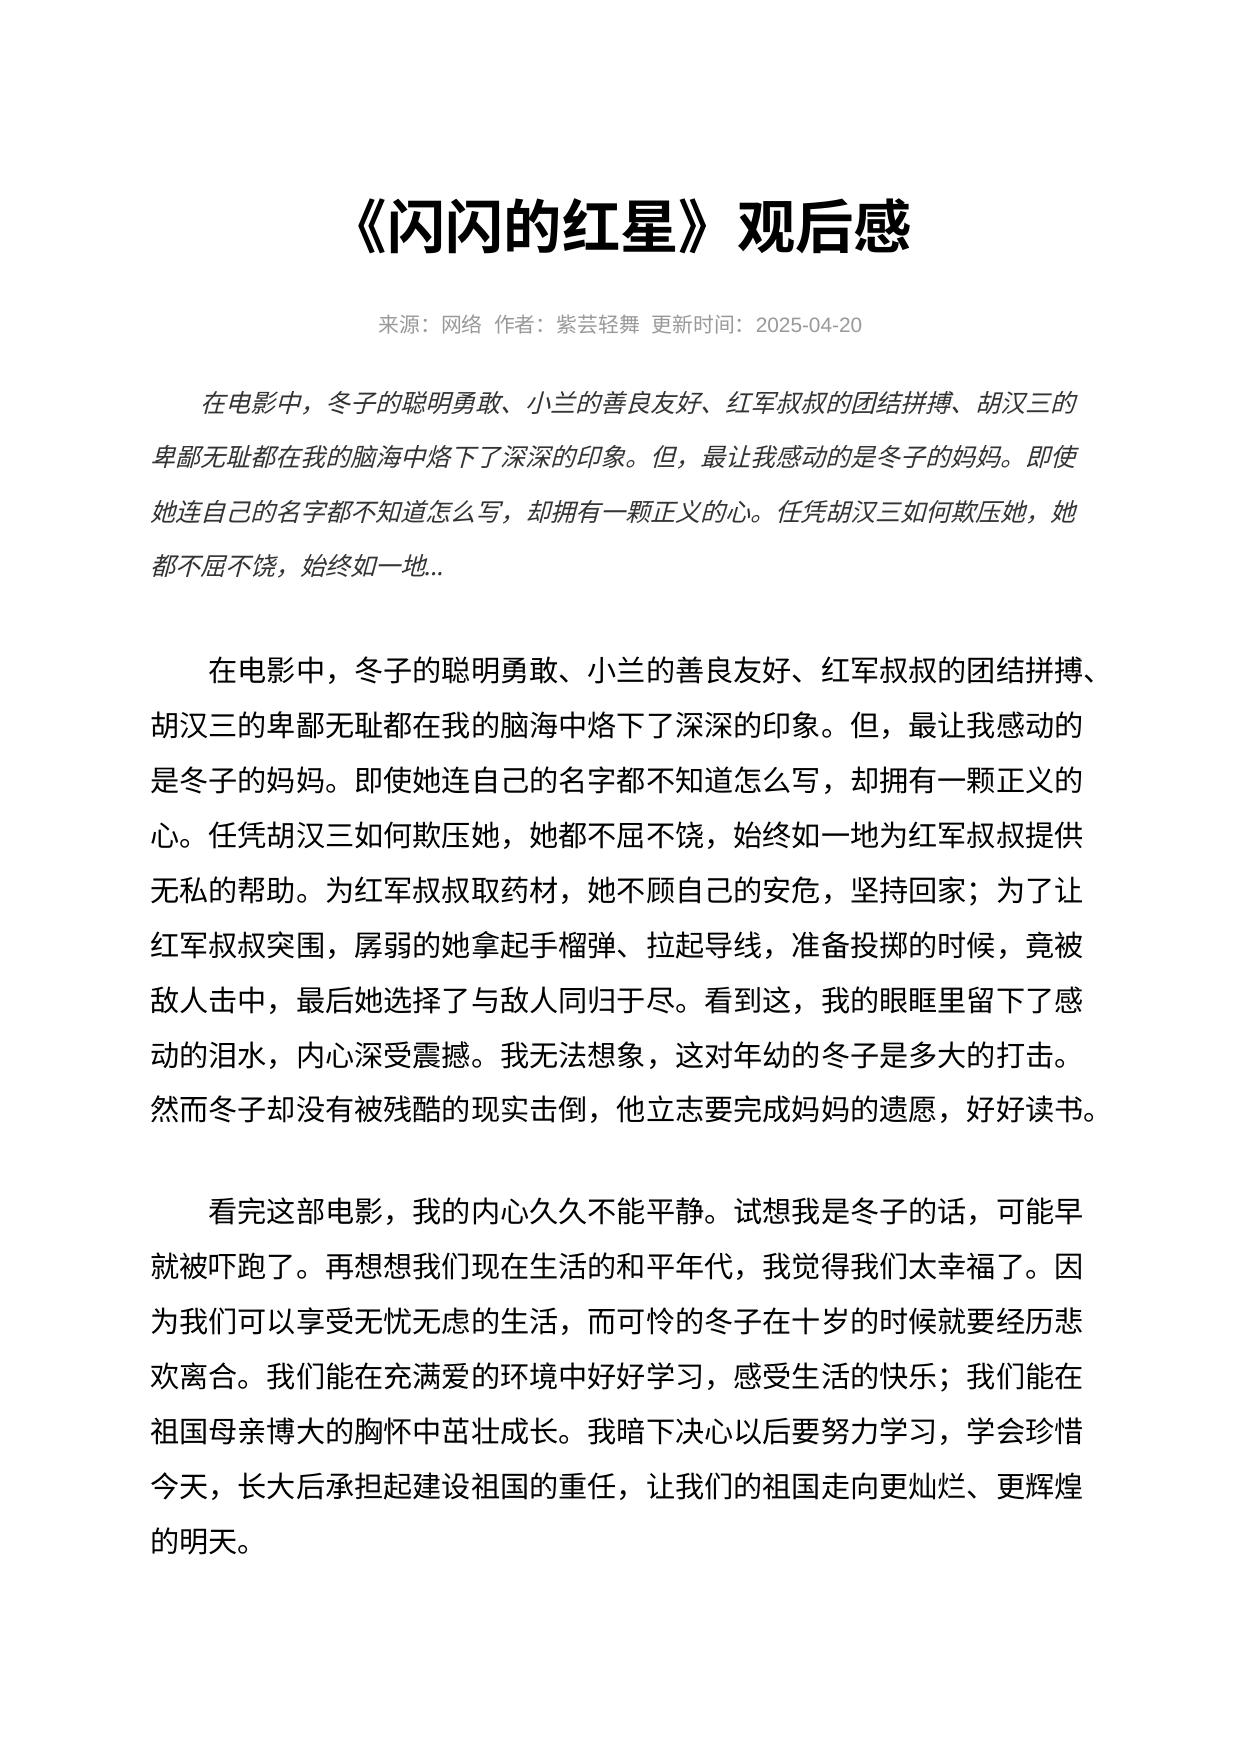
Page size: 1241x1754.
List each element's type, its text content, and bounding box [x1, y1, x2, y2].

text 看完这部电影，我的内心久久不能平静。试想我是冬子的话，可能早就被吓跑了。再想想我们现在生活的和平年代，我觉得我们太幸福了。因为我们可以享受无忧无虑的生活，而可怜的冬子在十岁的时候就要经历悲欢离合。我们能在充满爱的环境中好好学习，感受生活的快乐；我们能在祖国母亲博大的胸怀中茁壮成长。我暗下决心以后要努力学习，学会珍惜今天，长大后承担起建设祖国的重任，让我们的祖国走向更灿烂、更辉煌的明天。 [150, 1189, 1090, 1560]
text 在电影中，冬子的聪明勇敢、小兰的善良友好、红军叔叔的团结拼搏、胡汉三的卑鄙无耻都在我的脑海中烙下了深深的印象。但，最让我感动的是冬子的妈妈。即使她连自己的名字都不知道怎么写，却拥有一颗正义的心。任凭胡汉三如何欺压她，她都不屈不饶，始终如一地为红军叔叔提供无私的帮助。为红军叔叔取药材，她不顾自己的安危，坚持回家；为了让红军叔叔突围，孱弱的她拿起手榴弹、拉起导线，准备投掷的时候，竟被敌人击中，最后她选择了与敌人同归于尽。看到这，我的眼眶里留下了感动的泪水，内心深受震撼。我无法想象，这对年幼的冬子是多大的打击。然而冬子却没有被残酷的现实击倒，他立志要完成妈妈的遗愿，好好读书。 [150, 648, 1090, 1129]
text 来源：网络 作者：紫芸轻舞 更新时间：2025-04-20 [150, 313, 1090, 337]
subtitle 《闪闪的红星》观后感 [150, 181, 1090, 266]
text 在电影中，冬子的聪明勇敢、小兰的善良友好、红军叔叔的团结拼搏、胡汉三的卑鄙无耻都在我的脑海中烙下了深深的印象。但，最让我感动的是冬子的妈妈。即使她连自己的名字都不知道怎么写，却拥有一颗正义的心。任凭胡汉三如何欺压她，她都不屈不饶，始终如一地... [150, 383, 1090, 583]
